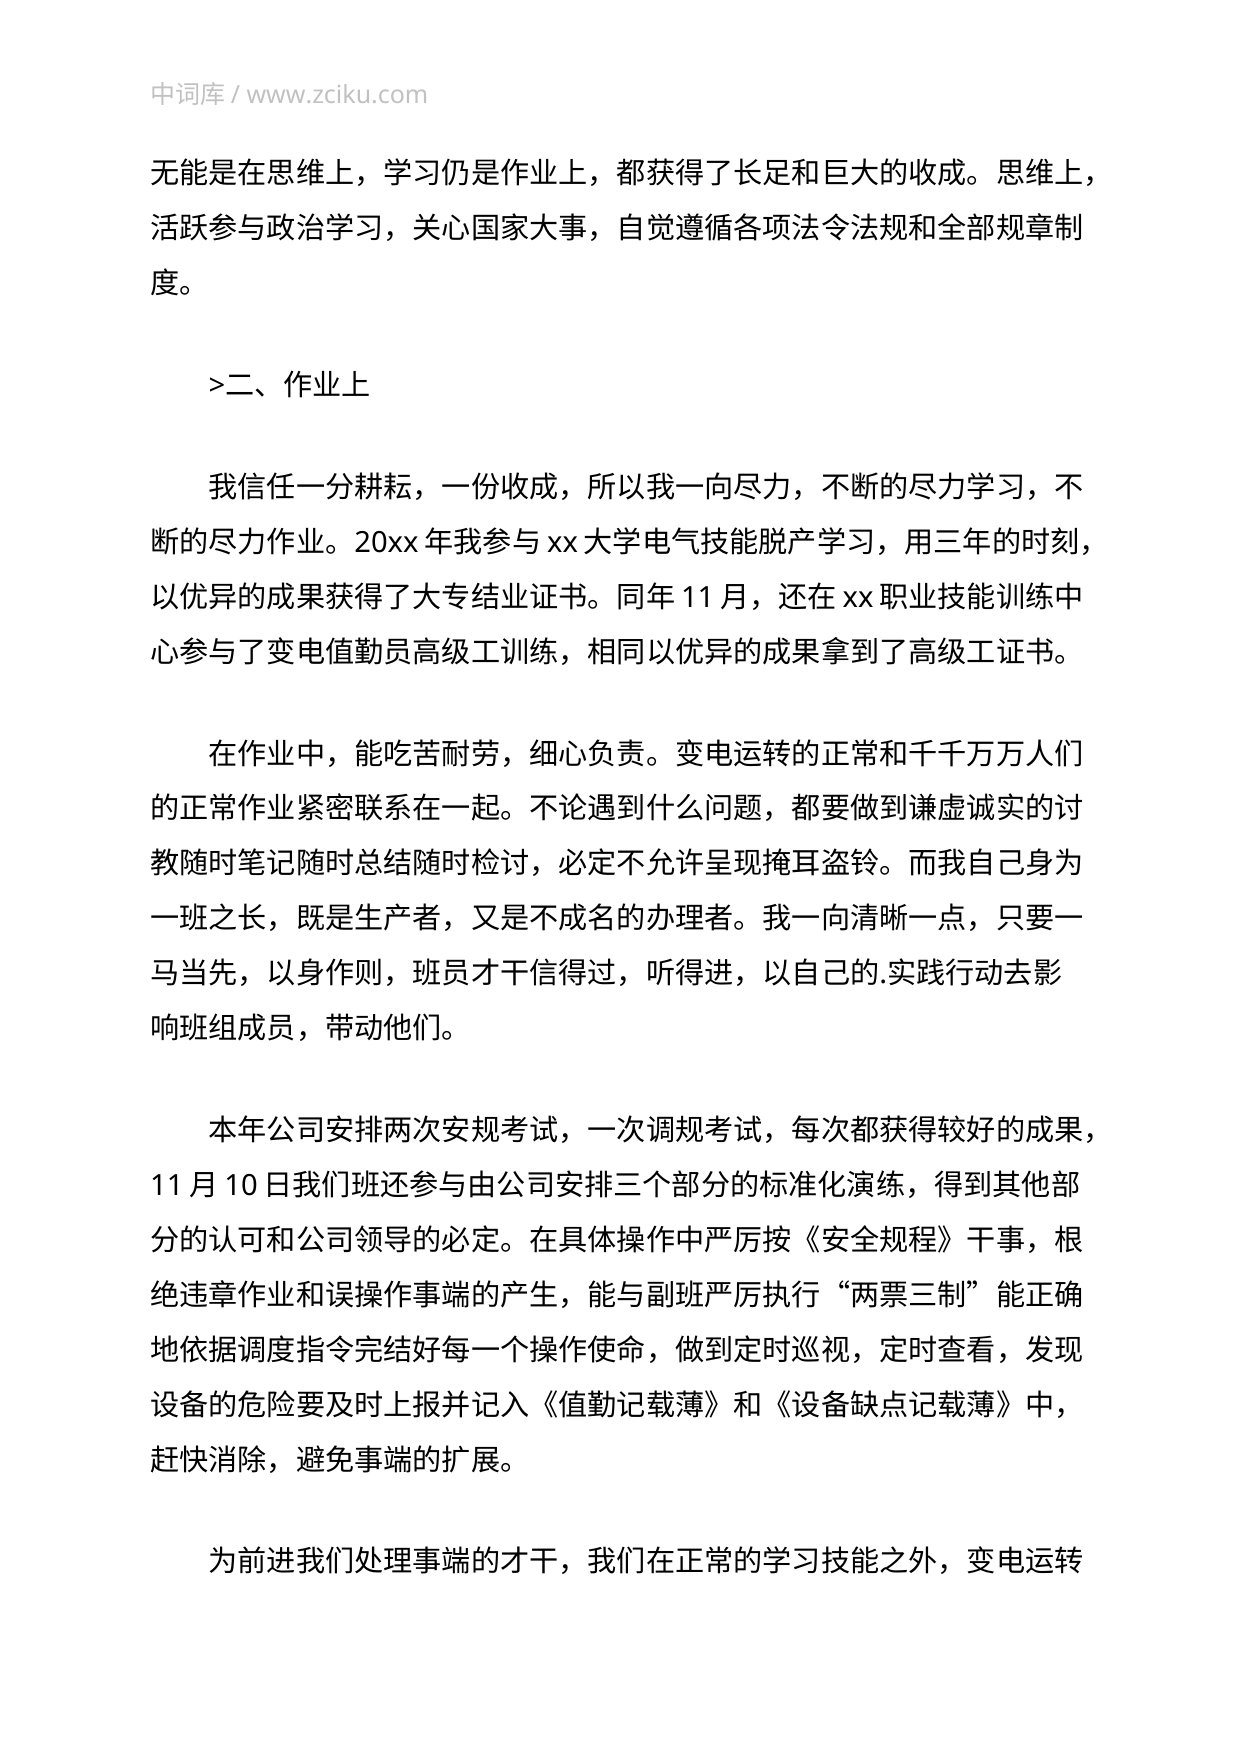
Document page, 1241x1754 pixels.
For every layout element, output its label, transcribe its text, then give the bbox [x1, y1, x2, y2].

text 在作业中，能吃苦耐劳，细心负责。变电运转的正常和千千万万人们的正常作业紧密联系在一起。不论遇到什么问题，都要做到谦虚诚实的讨教随时笔记随时总结随时检讨，必定不允许呈现掩耳盗铃。而我自己身为一班之长，既是生产者，又是不成名的办理者。我一向清晰一点，只要一马当先，以身作则，班员才干信得过，听得进，以自己的.实践行动去影响班组成员，带动他们。 [150, 730, 1090, 1047]
text 本年公司安排两次安规考试，一次调规考试，每次都获得较好的成果，11月10日我们班还参与由公司安排三个部分的标准化演练，得到其他部分的认可和公司领导的必定。在具体操作中严厉按《安全规程》干事，根绝违章作业和误操作事端的产生，能与副班严厉执行“两票三制”能正确地依据调度指令完结好每一个操作使命，做到定时巡视，定时查看，发现设备的危险要及时上报并记入《值勤记载薄》和《设备缺点记载薄》中，赶快消除，避免事端的扩展。 [150, 1107, 1090, 1478]
text 我信任一分耕耘，一份收成，所以我一向尽力，不断的尽力学习，不断的尽力作业。20xx年我参与xx大学电气技能脱产学习，用三年的时刻，以优异的成果获得了大专结业证书。同年11月，还在xx职业技能训练中心参与了变电值勤员高级工训练，相同以优异的成果拿到了高级工证书。 [150, 463, 1090, 671]
text >二、作业上 [150, 362, 1090, 404]
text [150, 1538, 1090, 1580]
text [150, 150, 1090, 302]
